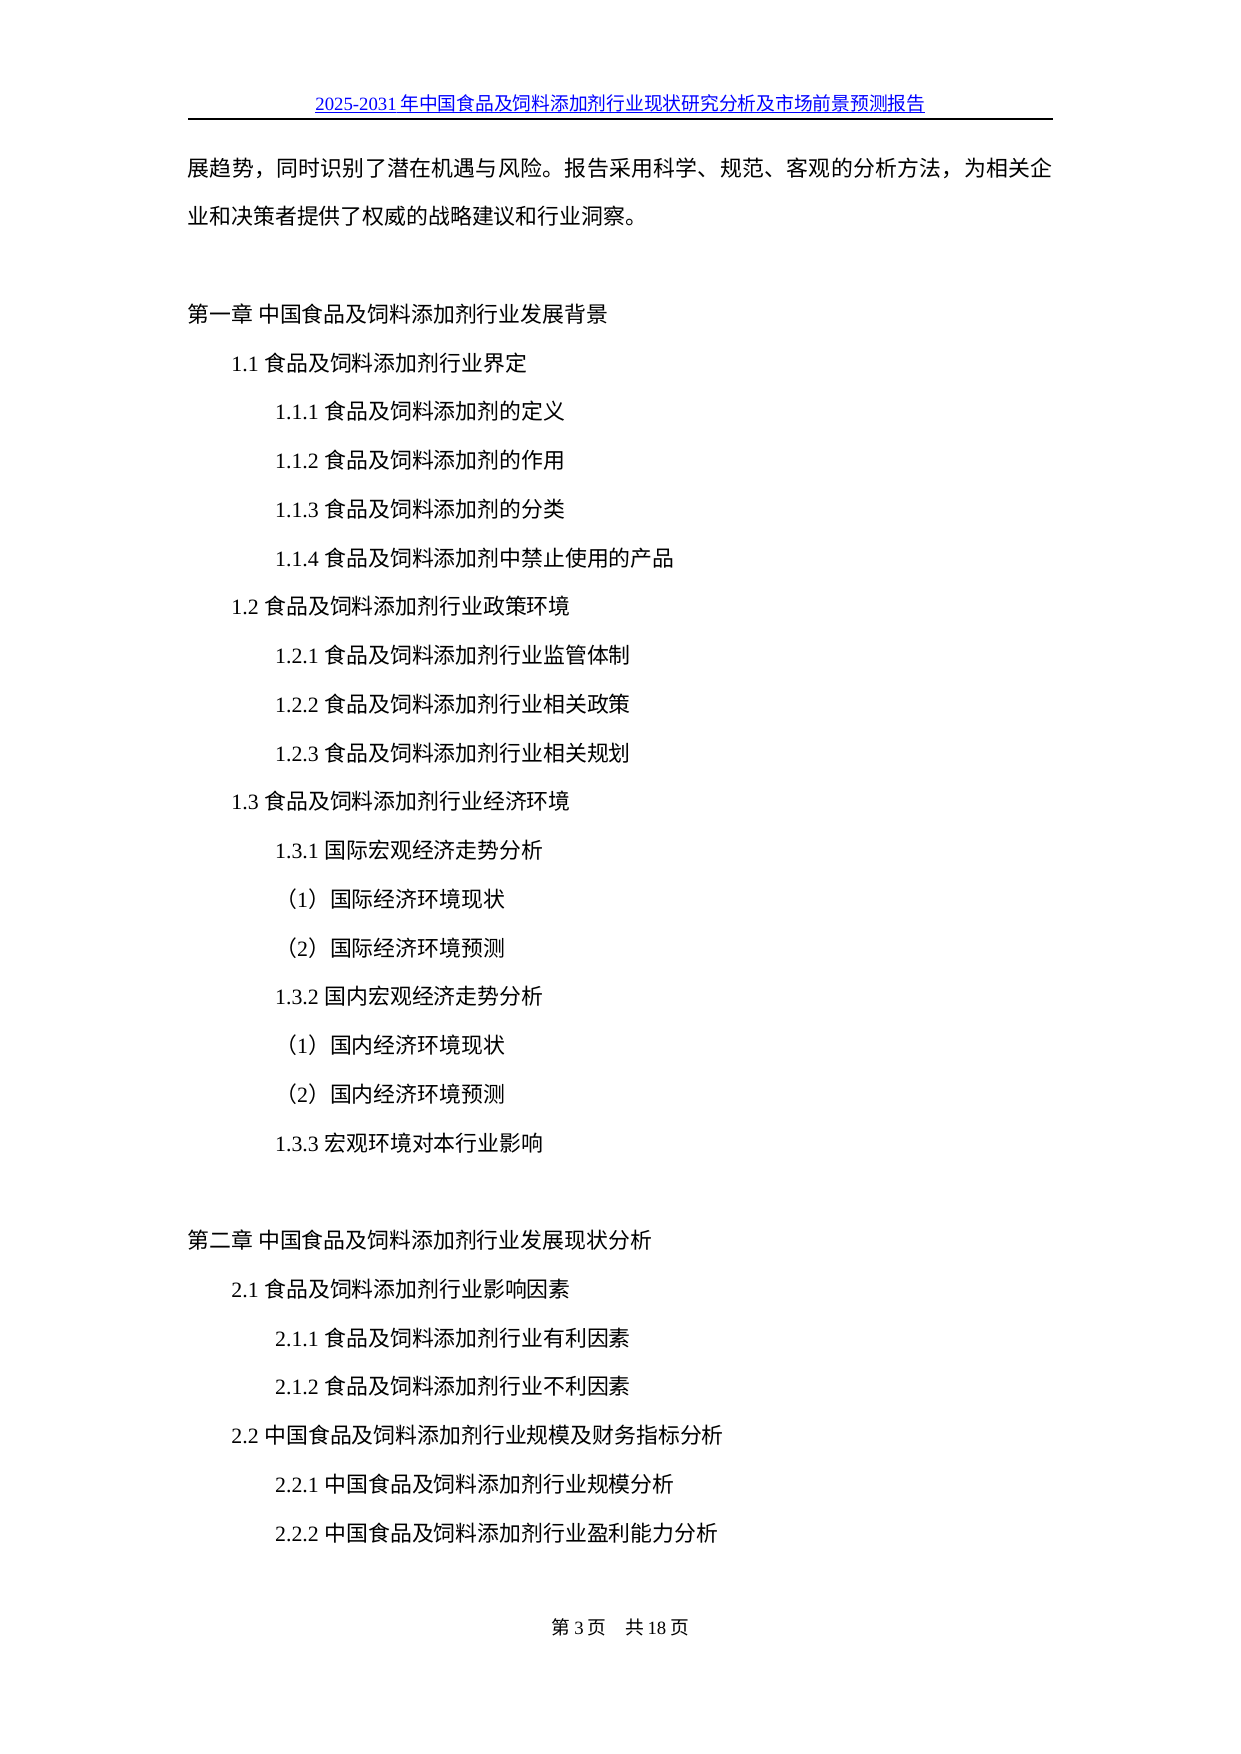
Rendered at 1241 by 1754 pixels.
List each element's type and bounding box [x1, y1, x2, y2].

text [187, 150, 1053, 1548]
